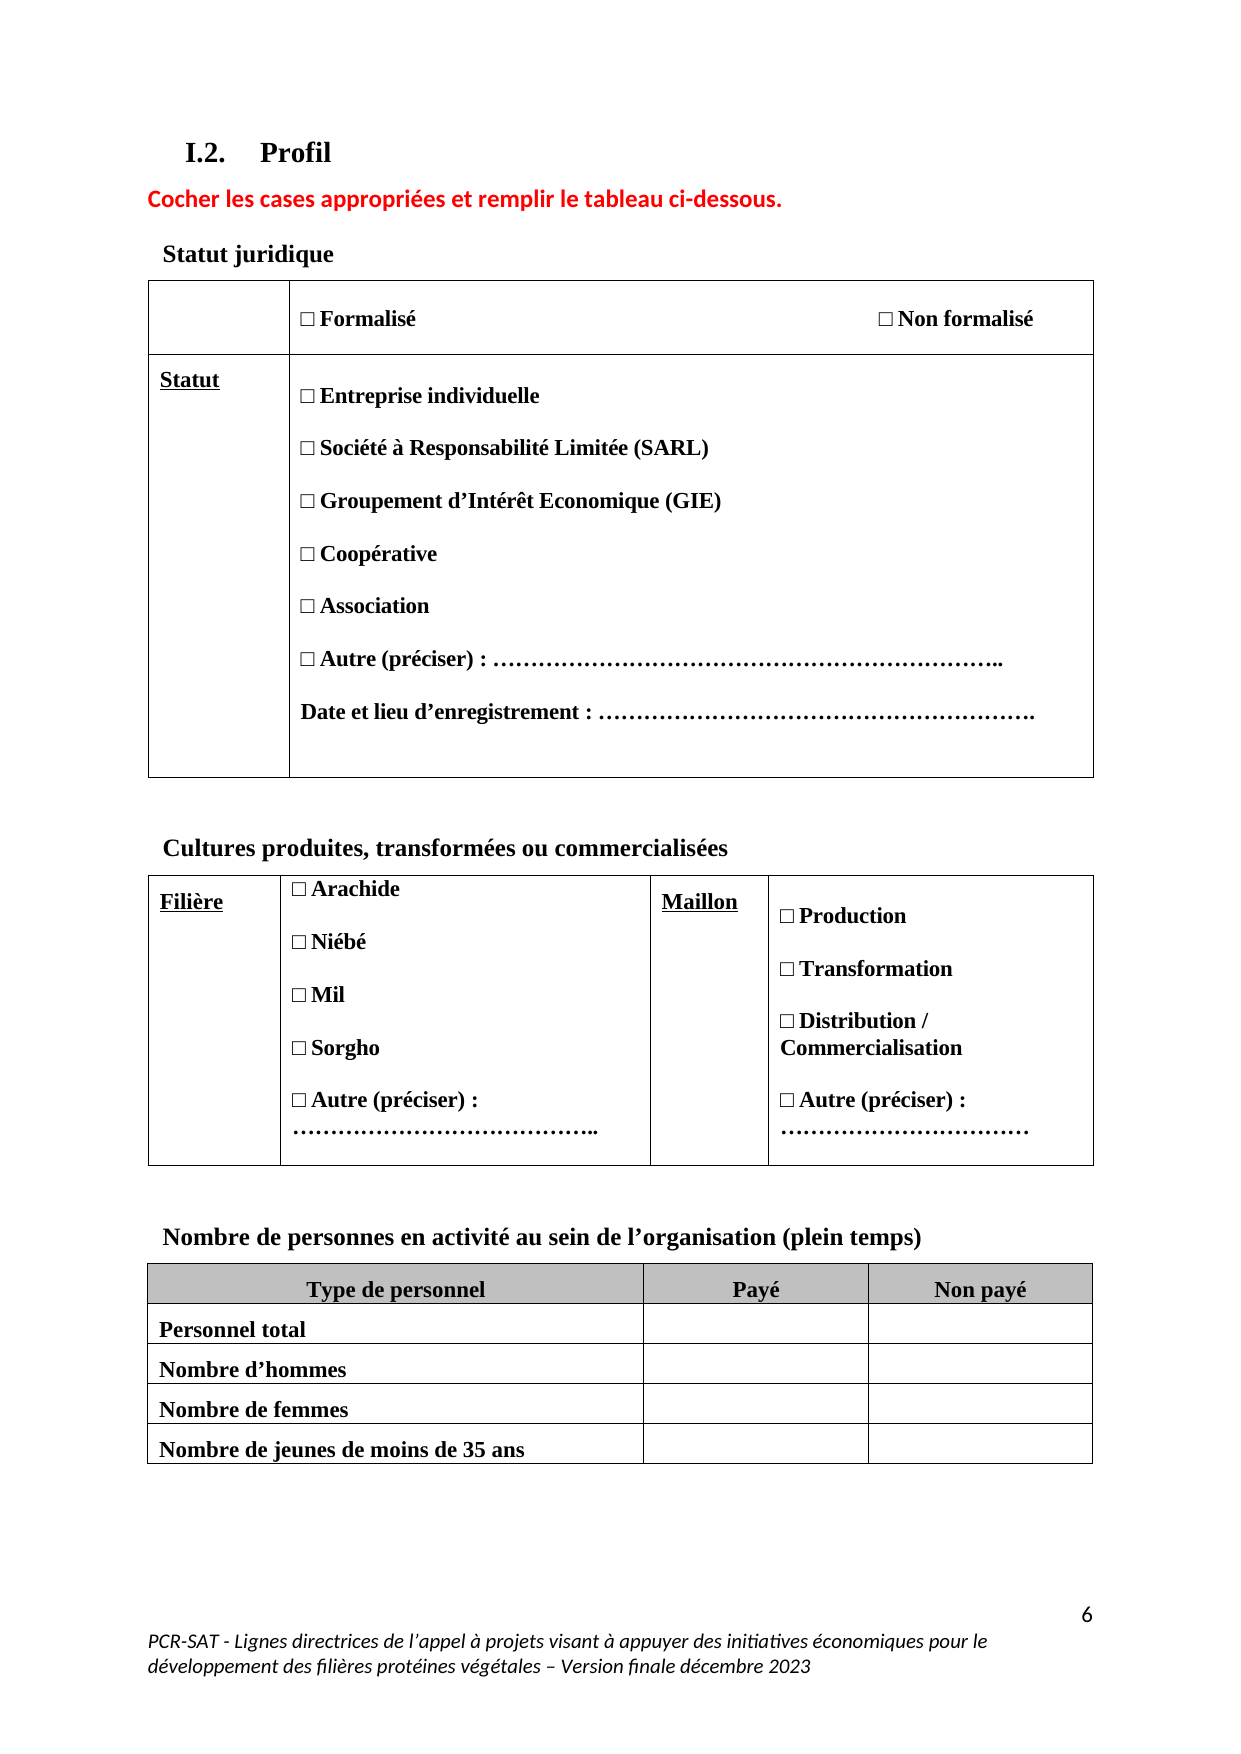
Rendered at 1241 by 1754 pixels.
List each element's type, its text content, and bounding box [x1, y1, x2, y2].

table_cell [869, 1424, 1092, 1462]
table_cell [869, 1344, 1092, 1383]
table_cell [869, 1304, 1092, 1343]
table_header [149, 281, 289, 354]
table_cell □ Entreprise individuelle □ Société à Responsabilité Limitée (SARL) □ Groupement d’Intérêt Economique (GIE) □ Coopérative □ Association □ Autre (préciser) : ………………………………………………………….. Date et lieu d’enregistrement : …………………………………………………. [290, 355, 1093, 777]
table_cell [869, 1384, 1092, 1422]
table_cell Personnel total [148, 1304, 643, 1343]
table_cell [644, 1304, 868, 1343]
table_header Maillon [651, 876, 768, 1165]
table_cell [644, 1384, 868, 1422]
list Nombre de personnes en activité au sein de l’organisation (plein temps) [162, 1222, 1092, 1250]
table_header Payé [644, 1264, 868, 1303]
table_cell Statut [149, 355, 289, 777]
table_header □ Formalisé □ Non formalisé [290, 281, 1093, 354]
table_cell [644, 1424, 868, 1462]
table_header Non payé [869, 1264, 1092, 1303]
list Statut juridique [162, 239, 1092, 268]
text Cocher les cases appropriées et remplir le tableau ci-dessous. [148, 183, 1092, 214]
table_cell Nombre de jeunes de moins de 35 ans [148, 1424, 643, 1462]
table_cell Nombre d’hommes [148, 1344, 643, 1383]
list Cultures produites, transformées ou commercialisées [162, 833, 1092, 862]
table_header Filière [149, 876, 280, 1165]
table_header □ Production □ Transformation □ Distribution / Commercialisation □ Autre (préciser) : …………………………… [769, 876, 1093, 1165]
table_cell [644, 1344, 868, 1383]
table_cell Nombre de femmes [148, 1384, 643, 1422]
table_header Type de personnel [148, 1264, 643, 1303]
table_header □ Arachide □ Niébé □ Mil □ Sorgho □ Autre (préciser) : ………………………………….. [281, 876, 650, 1165]
subtitle Profil [185, 135, 1092, 168]
